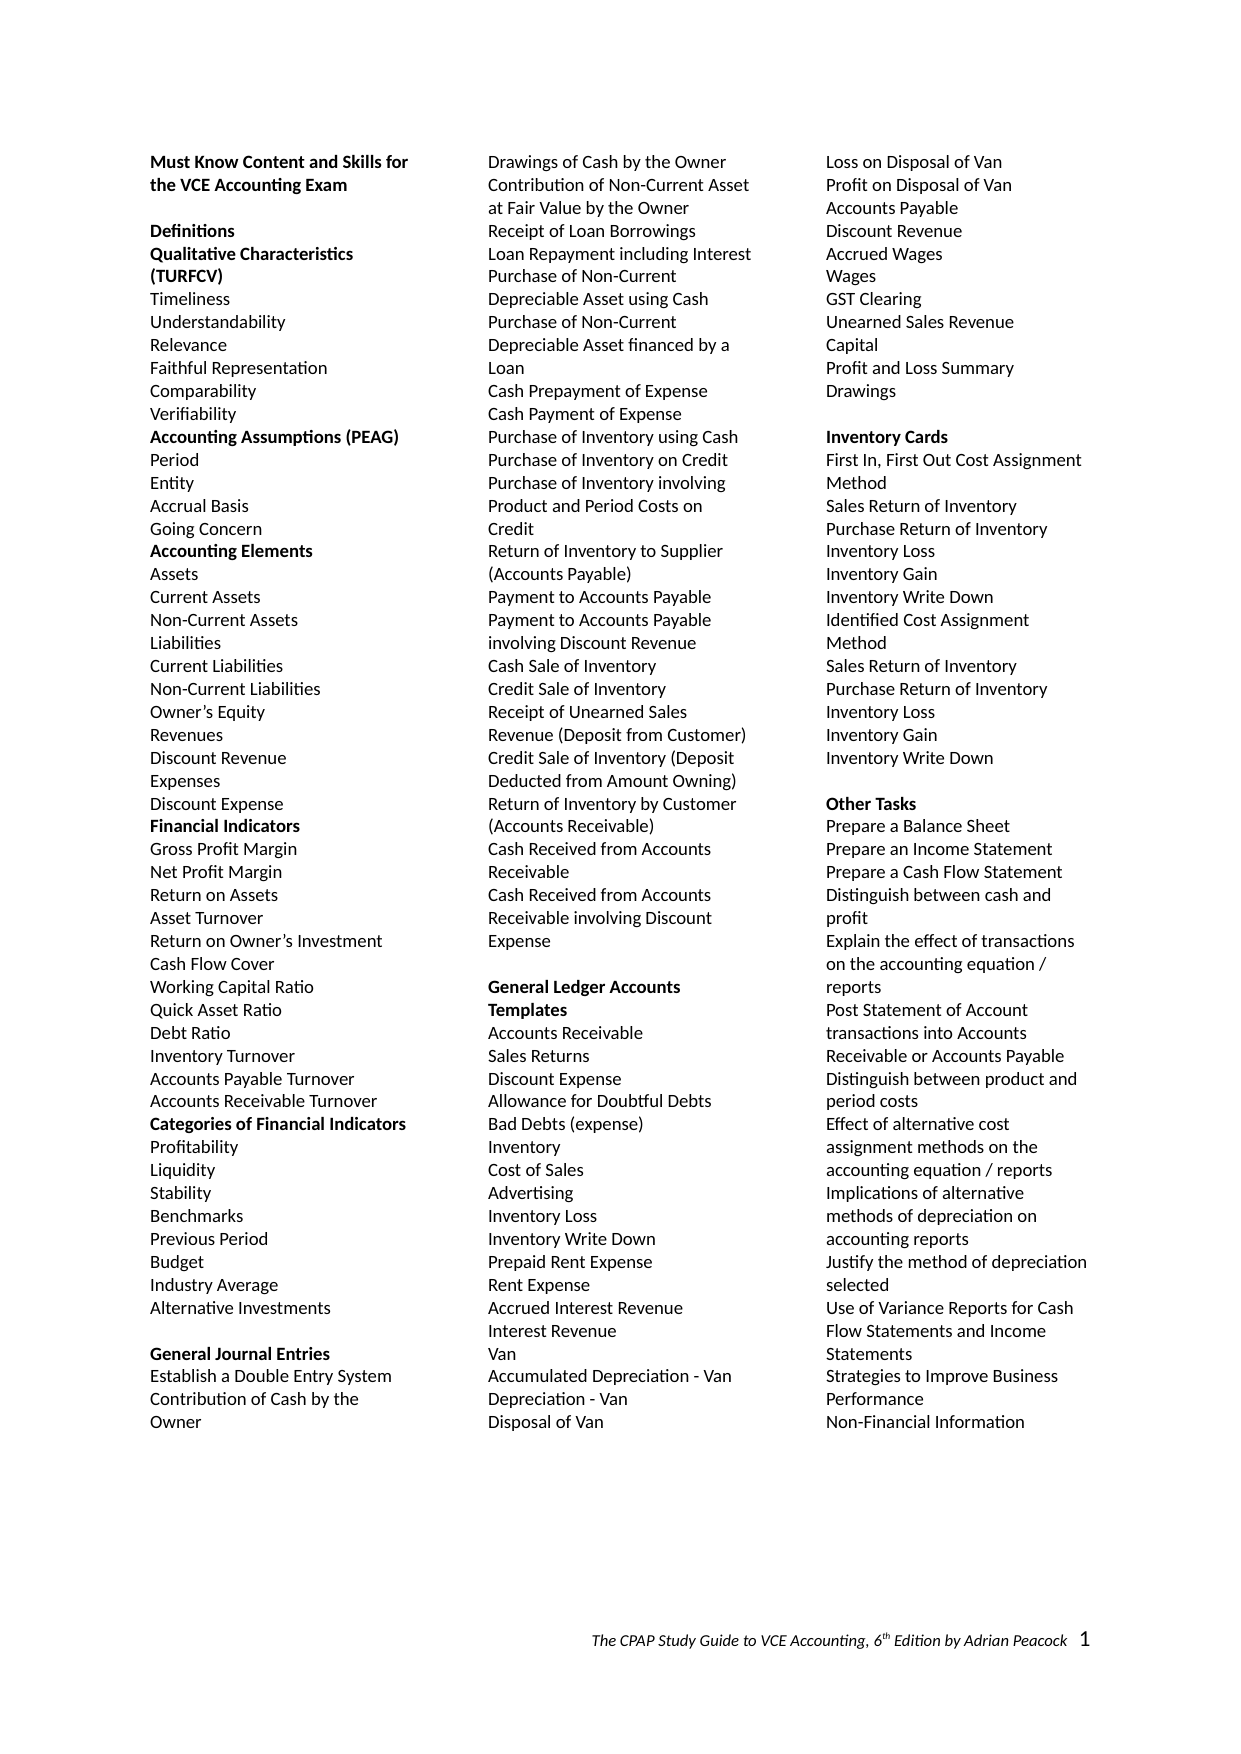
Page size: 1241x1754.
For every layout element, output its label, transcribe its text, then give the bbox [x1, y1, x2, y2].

text Purchase Return of Inventory [826, 677, 1090, 700]
text Revenues [150, 723, 414, 746]
text GST Clearing [826, 287, 1090, 310]
text Inventory Loss [826, 700, 1090, 723]
text Accounts Payable [826, 196, 1090, 219]
text Distinguish between cash and profit [826, 883, 1090, 929]
text Accounts Payable Turnover [150, 1067, 414, 1089]
text Purchase of Inventory involving Product and Period Costs on Credit [488, 471, 752, 539]
text Accounts Receivable [488, 1021, 752, 1044]
text Understandability [150, 310, 414, 333]
text Use of Variance Reports for Cash Flow Statements and Income Statements [826, 1296, 1090, 1364]
text Debt Ratio [150, 1021, 414, 1044]
text Expenses [150, 769, 414, 792]
text Depreciation - Van [488, 1387, 752, 1410]
text Cash Sale of Inventory [488, 654, 752, 677]
text Owner’s Equity [150, 700, 414, 723]
text Identified Cost Assignment Method [826, 608, 1090, 654]
text Sales Return of Inventory [826, 654, 1090, 677]
text Prepaid Rent Expense [488, 1250, 752, 1273]
text Accounting Assumptions (PEAG) [150, 425, 414, 448]
text Quick Asset Ratio [150, 998, 414, 1021]
text Prepare an Income Statement [826, 837, 1090, 860]
text Wages [826, 264, 1090, 287]
text Credit Sale of Inventory [488, 677, 752, 700]
text Inventory Write Down [488, 1227, 752, 1250]
text Payment to Accounts Payable involving Discount Revenue [488, 608, 752, 654]
text Accounts Receivable Turnover [150, 1089, 414, 1112]
text Cost of Sales [488, 1158, 752, 1181]
text Contribution of Cash by the Owner [150, 1387, 414, 1433]
text Effect of alternative cost assignment methods on the accounting equation / reports [826, 1112, 1090, 1181]
text Budget [150, 1250, 414, 1273]
text Non-Financial Information [826, 1410, 1090, 1433]
text Rent Expense [488, 1273, 752, 1296]
text Implications of alternative methods of depreciation on accounting reports [826, 1181, 1090, 1250]
text Disposal of Van [488, 1410, 752, 1433]
text Explain the effect of transactions on the accounting equation / reports [826, 929, 1090, 998]
text General Ledger Accounts Templates [488, 975, 752, 1021]
text Non-Current Assets [150, 608, 414, 631]
text Cash Received from Accounts Receivable involving Discount Expense [488, 883, 752, 952]
text Current Assets [150, 585, 414, 608]
text Discount Revenue [150, 746, 414, 769]
text Drawings of Cash by the Owner [488, 150, 752, 173]
text Liquidity [150, 1158, 414, 1181]
text Categories of Financial Indicators [150, 1112, 414, 1135]
text Current Liabilities [150, 654, 414, 677]
text First In, First Out Cost Assignment Method [826, 448, 1090, 494]
text Entity [150, 471, 414, 494]
text Relevance [150, 333, 414, 356]
text Net Profit Margin [150, 860, 414, 883]
text Must Know Content and Skills for the VCE Accounting Exam [150, 150, 414, 196]
text Purchase of Inventory using Cash [488, 425, 752, 448]
text Prepare a Cash Flow Statement [826, 860, 1090, 883]
text Loan Repayment including Interest [488, 242, 752, 264]
text Verifiability [150, 402, 414, 425]
text Assets [150, 562, 414, 585]
text Inventory Write Down [826, 585, 1090, 608]
text Receipt of Loan Borrowings [488, 219, 752, 242]
text Return of Inventory to Supplier (Accounts Payable) [488, 539, 752, 585]
text Payment to Accounts Payable [488, 585, 752, 608]
text Timeliness [150, 287, 414, 310]
text Cash Prepayment of Expense [488, 379, 752, 402]
text Profitability [150, 1135, 414, 1158]
text Cash Payment of Expense [488, 402, 752, 425]
text Accrual Basis [150, 494, 414, 517]
text Profit on Disposal of Van [826, 173, 1090, 196]
text Discount Revenue [826, 219, 1090, 242]
text Period [150, 448, 414, 471]
text Working Capital Ratio [150, 975, 414, 998]
text Accrued Wages [826, 242, 1090, 264]
text Inventory Gain [826, 562, 1090, 585]
text Comparability [150, 379, 414, 402]
text Sales Returns [488, 1044, 752, 1067]
text Contribution of Non-Current Asset at Fair Value by the Owner [488, 173, 752, 219]
text Accrued Interest Revenue [488, 1296, 752, 1319]
text Definitions [150, 219, 414, 242]
text Return of Inventory by Customer (Accounts Receivable) [488, 792, 752, 837]
text Sales Return of Inventory [826, 494, 1090, 517]
text General Journal Entries [150, 1342, 414, 1364]
text Interest Revenue [488, 1319, 752, 1342]
text Financial Indicators [150, 814, 414, 837]
text Alternative Investments [150, 1296, 414, 1319]
text Receipt of Unearned Sales Revenue (Deposit from Customer) [488, 700, 752, 746]
text Bad Debts (expense) [488, 1112, 752, 1135]
text Asset Turnover [150, 906, 414, 929]
text Advertising [488, 1181, 752, 1204]
text Going Concern [150, 517, 414, 539]
text Prepare a Balance Sheet [826, 814, 1090, 837]
text Purchase of Non-Current Depreciable Asset using Cash [488, 264, 752, 310]
text Return on Assets [150, 883, 414, 906]
text Unearned Sales Revenue [826, 310, 1090, 333]
text Allowance for Doubtful Debts [488, 1089, 752, 1112]
text Purchase Return of Inventory [826, 517, 1090, 539]
text Justify the method of depreciation selected [826, 1250, 1090, 1296]
text Strategies to Improve Business Performance [826, 1364, 1090, 1410]
text Previous Period [150, 1227, 414, 1250]
text Inventory Cards [826, 425, 1090, 448]
text Non-Current Liabilities [150, 677, 414, 700]
text Faithful Representation [150, 356, 414, 379]
text Drawings [826, 379, 1090, 402]
text Cash Flow Cover [150, 952, 414, 975]
text Inventory Loss [826, 539, 1090, 562]
text Other Tasks [826, 792, 1090, 814]
text Purchase of Non-Current Depreciable Asset financed by a Loan [488, 310, 752, 379]
text Profit and Loss Summary [826, 356, 1090, 379]
text Inventory Turnover [150, 1044, 414, 1067]
text Qualitative Characteristics (TURFCV) [150, 242, 414, 287]
text Liabilities [150, 631, 414, 654]
text Accumulated Depreciation - Van [488, 1364, 752, 1387]
text Inventory Write Down [826, 746, 1090, 769]
text Stability [150, 1181, 414, 1204]
text Industry Average [150, 1273, 414, 1296]
text Post Statement of Account transactions into Accounts Receivable or Accounts Payable [826, 998, 1090, 1067]
text Loss on Disposal of Van [826, 150, 1090, 173]
text Inventory Loss [488, 1204, 752, 1227]
text Benchmarks [150, 1204, 414, 1227]
text Van [488, 1342, 752, 1364]
text Capital [826, 333, 1090, 356]
text Establish a Double Entry System [150, 1364, 414, 1387]
text Inventory [488, 1135, 752, 1158]
text Accounting Elements [150, 539, 414, 562]
text Inventory Gain [826, 723, 1090, 746]
text Return on Owner’s Investment [150, 929, 414, 952]
text Distinguish between product and period costs [826, 1067, 1090, 1112]
text Gross Profit Margin [150, 837, 414, 860]
text Discount Expense [150, 792, 414, 814]
text Discount Expense [488, 1067, 752, 1089]
text Purchase of Inventory on Credit [488, 448, 752, 471]
text Cash Received from Accounts Receivable [488, 837, 752, 883]
text Credit Sale of Inventory (Deposit Deducted from Amount Owning) [488, 746, 752, 792]
